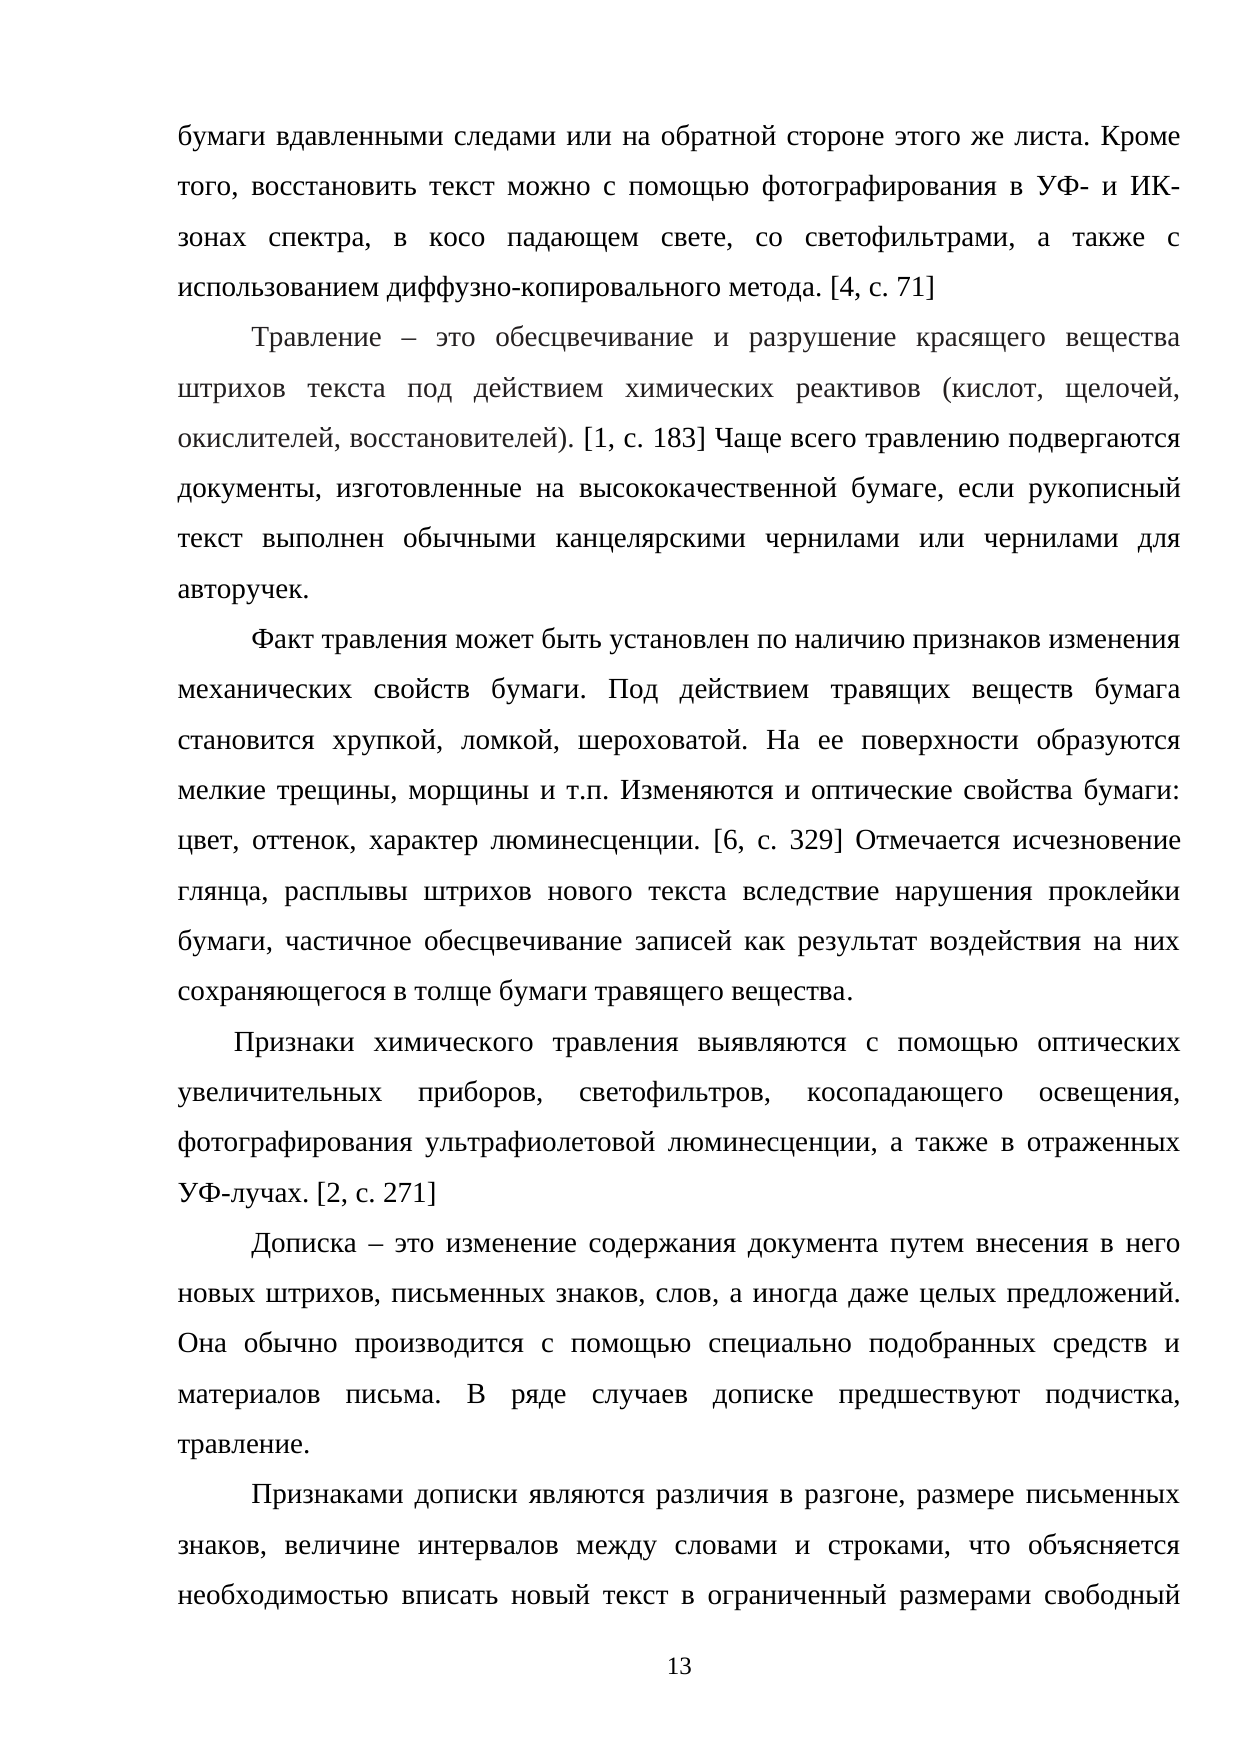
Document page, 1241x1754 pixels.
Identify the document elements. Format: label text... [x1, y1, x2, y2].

text Признаки химического травления выявляются с помощью оптических увеличительных приборов, светофильтров, косопадающего освещения, фотографирования ультрафиолетовой люминесценции, а также в отраженных УФ-лучах. [2, с. 271] [177, 1024, 1181, 1208]
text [177, 118, 1181, 303]
text Факт травления может быть установлен по наличию признаков изменения механических свойств бумаги. Под действием травящих веществ бумага становится хрупкой, ломкой, шероховатой. На ее поверхности образуются мелкие трещины, морщины и т.п. Изменяются и оптические свойства бумаги: цвет, оттенок, характер люминесценции. [6, с. 329] Отмечается исчезновение глянца, расплывы штрихов нового текста вследствие нарушения проклейки бумаги, частичное обесцвечивание записей как результат воздействия на них сохраняющегося в толще бумаги травящего вещества. [177, 621, 1181, 1007]
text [177, 1477, 1181, 1611]
text Травление – это обесцвечивание и разрушение красящего вещества штрихов текста под действием химических реактивов (кислот, щелочей, окислителей, восстановителей). [1, с. 183] Чаще всего травлению подвергаются документы, изготовленные на высококачественной бумаге, если рукописный текст выполнен обычными канцелярскими чернилами или чернилами для авторучек. [177, 319, 1181, 604]
text Дописка – это изменение содержания документа путем внесения в него новых штрихов, письменных знаков, слов, а иногда даже целых предложений. Она обычно производится с помощью специально подобранных средств и материалов письма. В ряде случаев дописке предшествуют подчистка, травление. [177, 1225, 1181, 1460]
